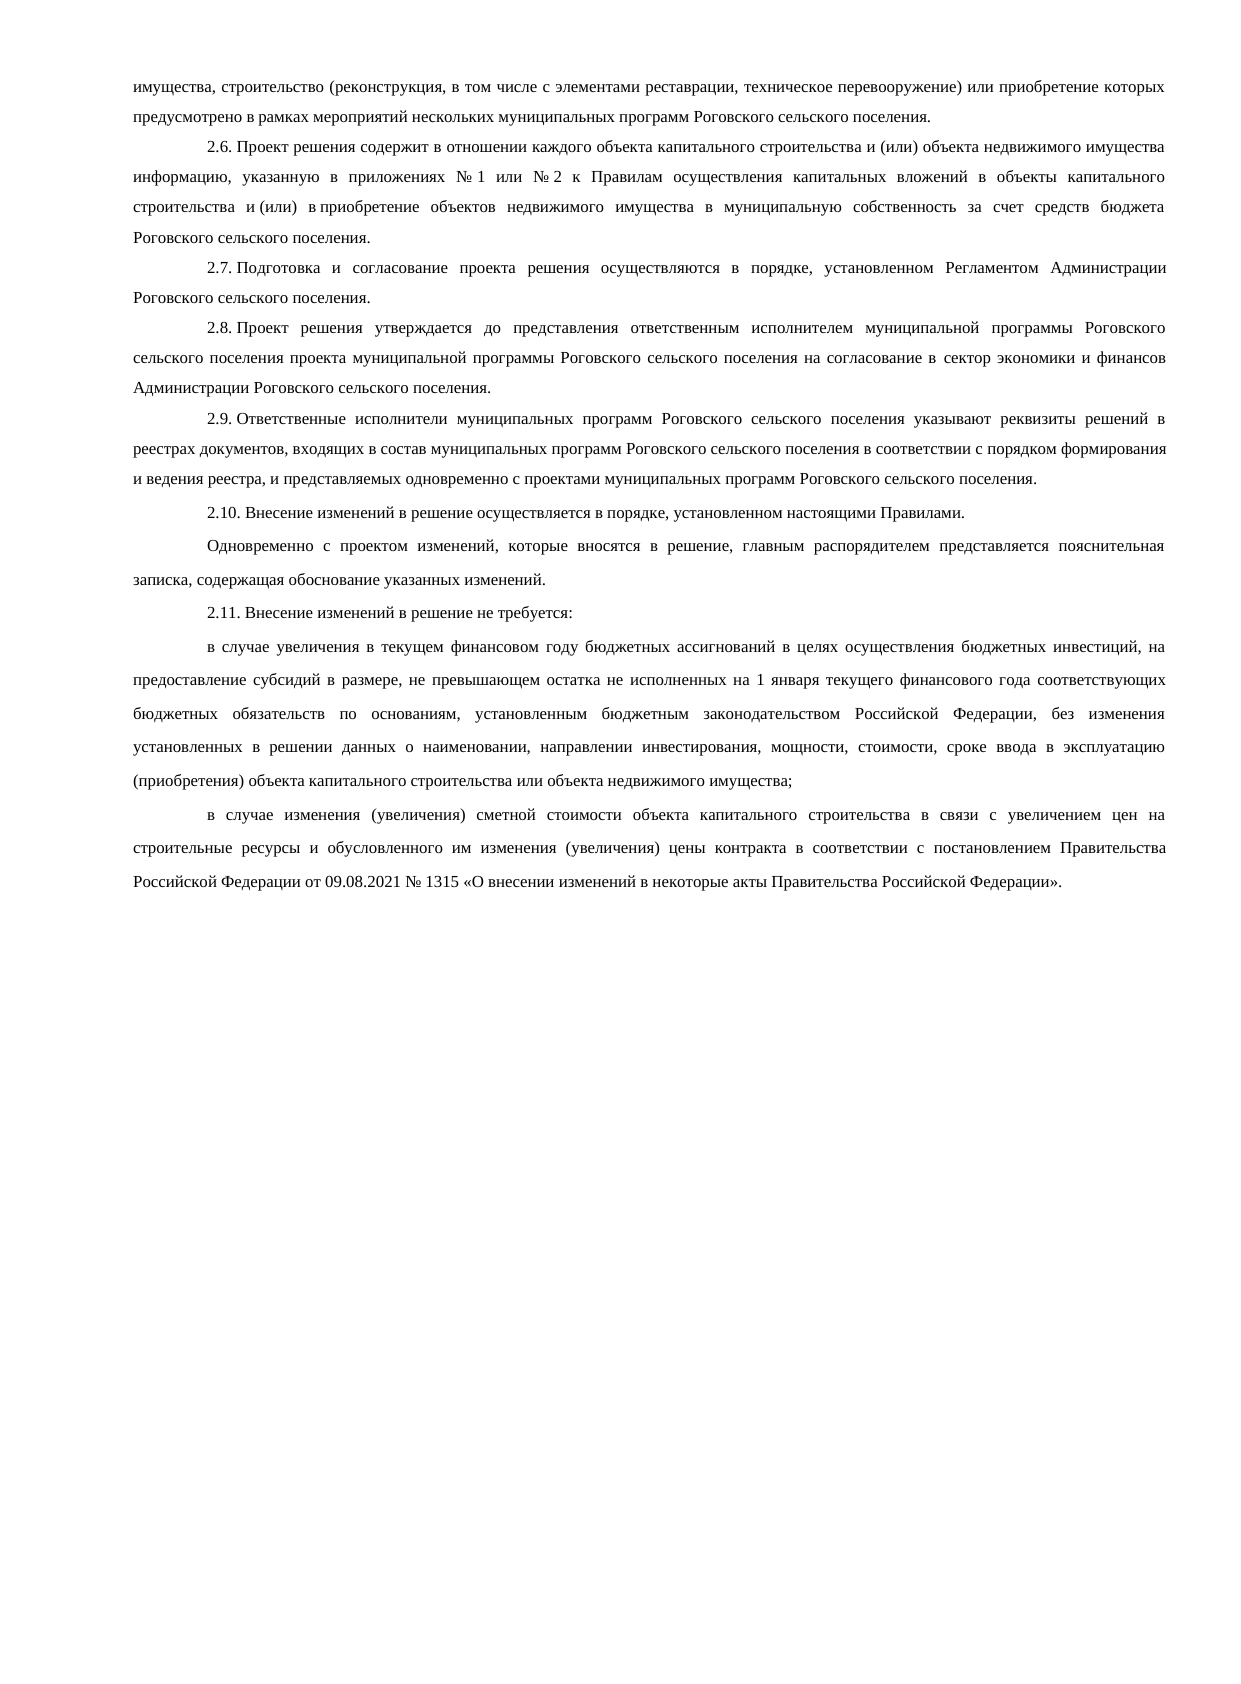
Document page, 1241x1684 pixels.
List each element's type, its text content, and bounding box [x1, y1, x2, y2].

text 2.10. Внесение изменений в решение осуществляется в порядке, установленном настоящими Правилами. [133, 502, 1166, 536]
text 2.8. Проект решения утверждается до представления ответственным исполнителем муниципальной программы Роговского сельского поселения проекта муниципальной программы Роговского сельского поселения на согласование в сектор экономики и финансов Администрации Роговского сельского поселения. [133, 321, 1166, 412]
text в случае изменения (увеличения) сметной стоимости объекта капитального строительства в связи с увеличением цен на строительные ресурсы и обусловленного им изменения (увеличения) цены контракта в соответствии с постановлением Правительства Российской Федерации от 09.08.2021 № 1315 «О внесении изменений в некоторые акты Правительства Российской Федерации». [133, 804, 1166, 905]
text Одновременно с проектом изменений, которые вносятся в решение, главным распорядителем представляется пояснительная записка, содержащая обоснование указанных изменений. [133, 536, 1166, 603]
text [133, 80, 1166, 140]
text 2.7. Подготовка и согласование проекта решения осуществляются в порядке, установленном Регламентом Администрации Роговского сельского поселения. [133, 261, 1166, 321]
text в случае увеличения в текущем финансовом году бюджетных ассигнований в целях осуществления бюджетных инвестиций, на предоставление субсидий в размере, не превышающем остатка не исполненных на 1 января текущего финансового года соответствующих бюджетных обязательств по основаниям, установленным бюджетным законодательством Российской Федерации, без изменения установленных в решении данных о наименовании, направлении инвестирования, мощности, стоимости, сроке ввода в эксплуатацию (приобретения) объекта капитального строительства или объекта недвижимого имущества; [133, 636, 1166, 804]
text 2.11. Внесение изменений в решение не требуется: [133, 603, 1166, 636]
text 2.9. Ответственные исполнители муниципальных программ Роговского сельского поселения указывают реквизиты решений в реестрах документов, входящих в состав муниципальных программ Роговского сельского поселения в соответствии с порядком формирования и ведения реестра, и представляемых одновременно с проектами муниципальных программ Роговского сельского поселения. [133, 412, 1166, 502]
text 2.6. Проект решения содержит в отношении каждого объекта капитального строительства и (или) объекта недвижимого имущества информацию, указанную в приложениях № 1 или № 2 к Правилам осуществления капитальных вложений в объекты капитального строительства и (или) в приобретение объектов недвижимого имущества в муниципальную собственность за счет средств бюджета Роговского сельского поселения. [133, 140, 1166, 261]
